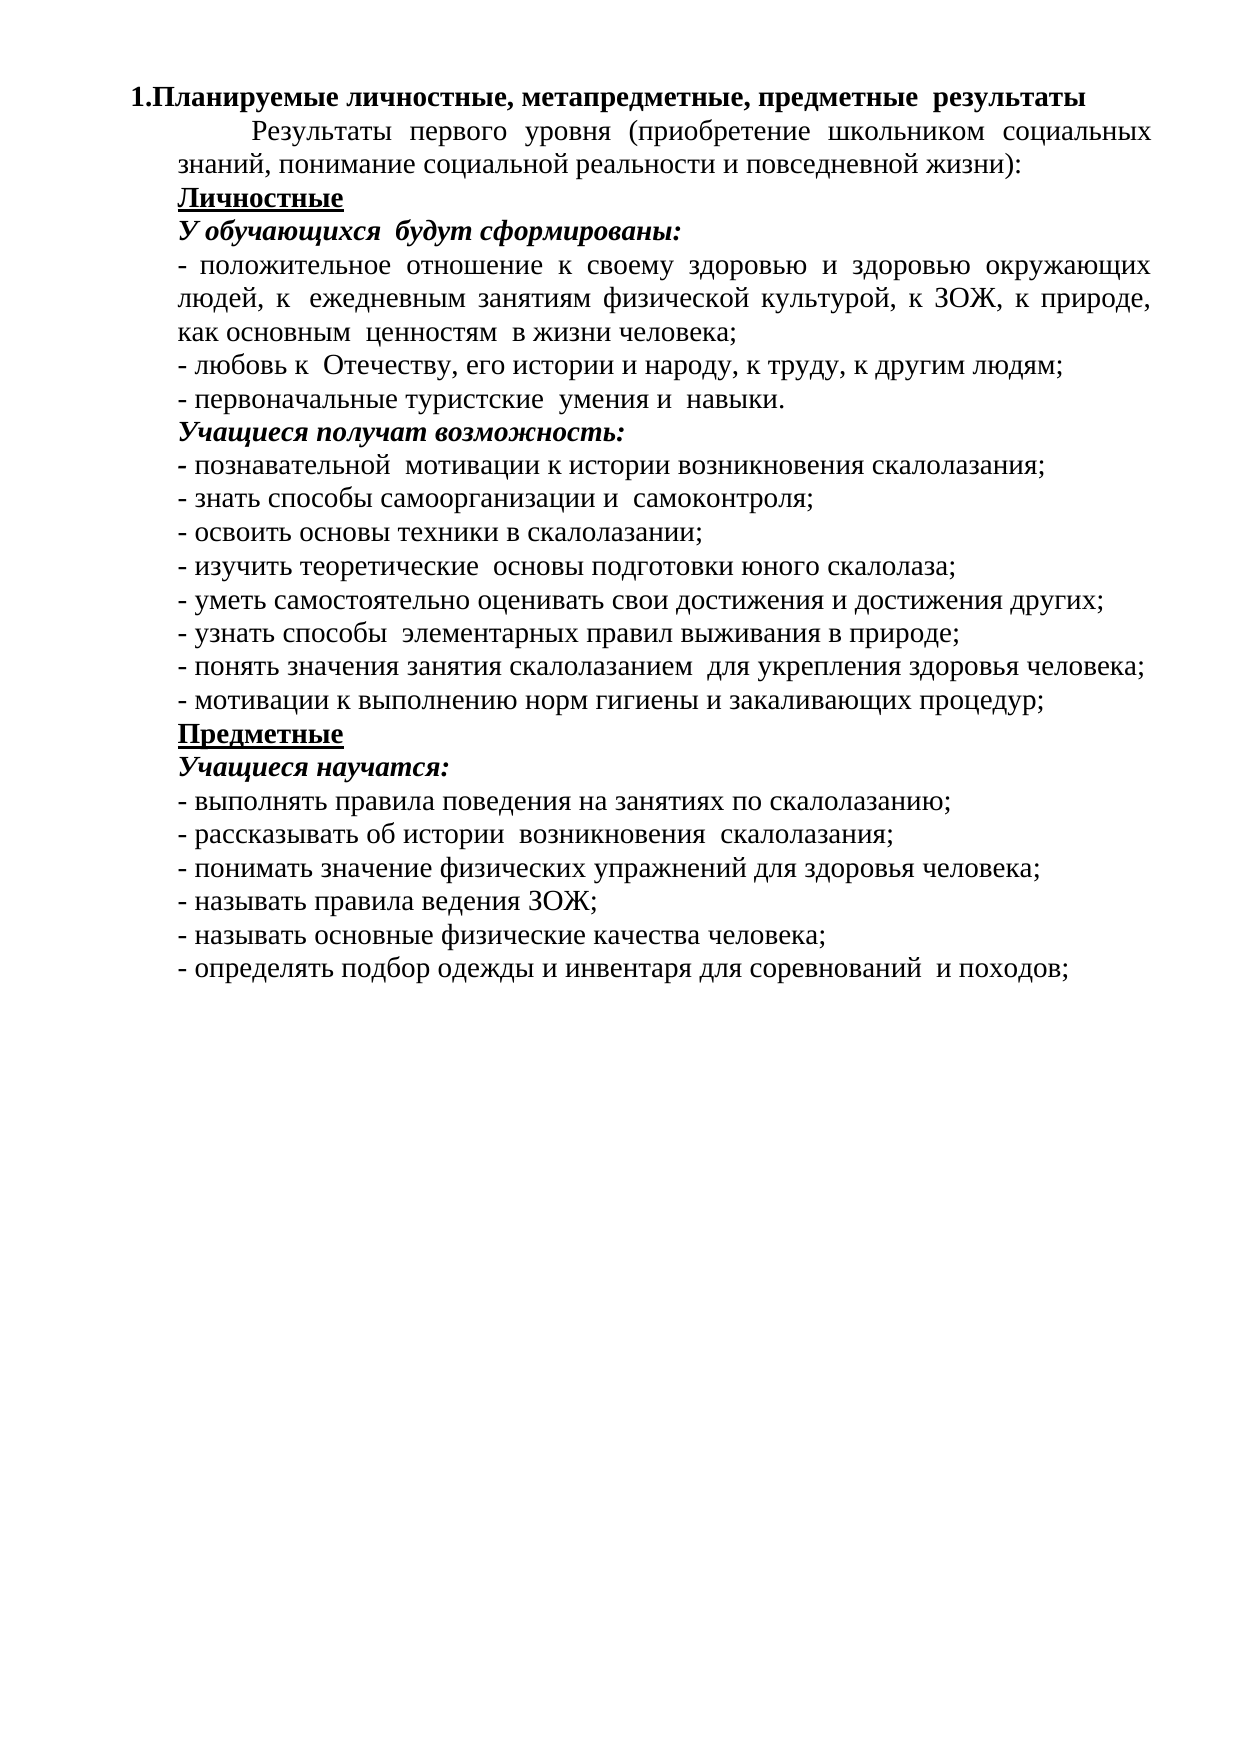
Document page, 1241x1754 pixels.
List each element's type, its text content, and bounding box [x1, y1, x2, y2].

list рассказывать об истории возникновения скалолазания; [177, 817, 1192, 850]
list называть основные физические качества человека; [177, 917, 1192, 951]
list изучить теоретические основы подготовки юного скалолаза; [177, 548, 1192, 582]
list положительное отношение к своему здоровью и здоровью окружающих людей, к ежедневным занятиям физической культурой, к ЗОЖ, к природе, как основным ценностям в жизни человека; [177, 247, 1152, 347]
list узнать способы элементарных правил выживания в природе; [177, 616, 1192, 649]
list называть правила ведения ЗОЖ; [177, 884, 1192, 917]
text Личностные [177, 180, 1192, 213]
list любовь к Отечеству, его истории и народу, к труду, к другим людям; [177, 347, 1192, 381]
subtitle Учащиеся научатся: [177, 750, 1192, 783]
list уметь самостоятельно оценивать свои достижения и достижения других; [177, 582, 1192, 615]
list выполнять правила поведения на занятиях по скалолазанию; [177, 783, 1192, 817]
list мотивации к выполнению норм гигиены и закаливающих процедур; [177, 683, 1192, 716]
subtitle У обучающихся будут сформированы: [177, 214, 1192, 247]
list понять значения занятия скалолазанием для укрепления здоровья человека; [177, 649, 1192, 683]
text - познавательной мотивации к истории возникновения скалолазания; [177, 448, 1192, 481]
list освоить основы техники в скалолазании; [177, 515, 1192, 548]
list первоначальные туристские умения и навыки. [177, 381, 1192, 414]
list понимать значение физических упражнений для здоровья человека; [177, 850, 1192, 884]
subtitle 1.Планируемые личностные, метапредметные, предметные результаты [130, 79, 1152, 113]
text Предметные [177, 717, 1192, 750]
text Результаты первого уровня (приобретение школьником социальных знаний, понимание социальной реальности и повседневной жизни): [177, 113, 1152, 180]
subtitle Учащиеся получат возможность: [177, 415, 1192, 448]
list определять подбор одежды и инвентаря для соревнований и походов; [177, 951, 1192, 984]
list знать способы самоорганизации и самоконтроля; [177, 481, 1192, 515]
